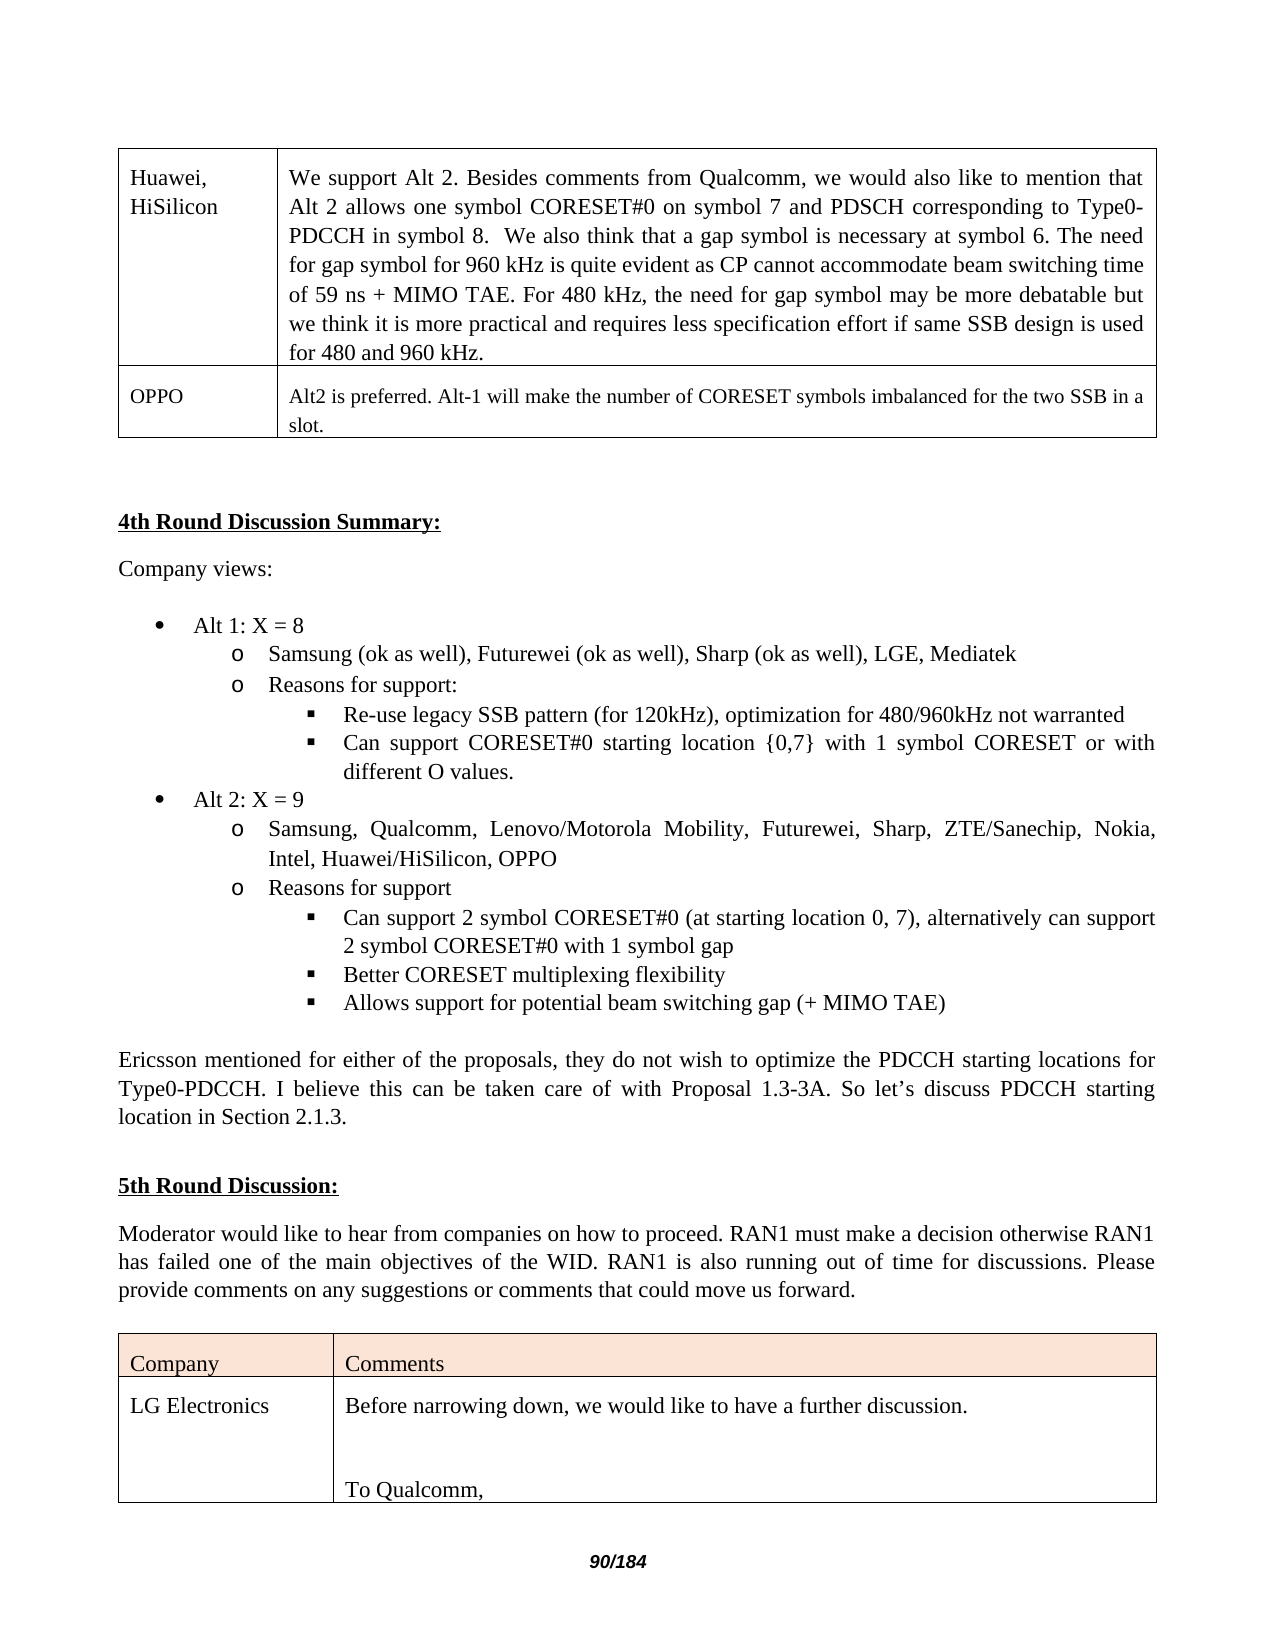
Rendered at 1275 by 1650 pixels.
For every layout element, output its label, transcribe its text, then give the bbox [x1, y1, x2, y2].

list Can support CORESET#0 starting location {0,7} with 1 symbol CORESET or with different O values. [306, 729, 1157, 784]
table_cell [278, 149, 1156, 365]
list Reasons for support: [231, 671, 1157, 699]
text Ericsson mentioned for either of the proposals, they do not wish to optimize the PDCCH starting locations for Type0-PDCCH. I believe this can be taken care of with Proposal 1.3-3A. So let’s discuss PDCCH starting location in Section 2.1.3. [118, 1046, 1157, 1129]
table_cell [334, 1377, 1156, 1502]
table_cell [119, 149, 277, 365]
subtitle 5th Round Discussion: [118, 1172, 1157, 1199]
list Allows support for potential beam switching gap (+ MIMO TAE) [306, 989, 1157, 1016]
list Re-use legacy SSB pattern (for 120kHz), optimization for 480/960kHz not warranted [306, 701, 1157, 727]
list Samsung (ok as well), Futurewei (ok as well), Sharp (ok as well), LGE, Mediatek [231, 640, 1157, 668]
list Can support 2 symbol CORESET#0 (at starting location 0, 7), alternatively can support 2 symbol CORESET#0 with 1 symbol gap [306, 904, 1157, 959]
list Alt 2: X = 9 [156, 786, 1157, 813]
list Better CORESET multiplexing flexibility [306, 961, 1157, 987]
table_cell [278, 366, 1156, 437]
text Moderator would like to hear from companies on how to proceed. RAN1 must make a decision otherwise RAN1 has failed one of the main objectives of the WID. RAN1 is also running out of time for discussions. Please provide comments on any suggestions or comments that could move us forward. [118, 1219, 1157, 1303]
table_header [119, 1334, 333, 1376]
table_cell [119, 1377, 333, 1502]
list Alt 1: X = 8 [156, 612, 1157, 638]
list Samsung, Qualcomm, Lenovo/Motorola Mobility, Futurewei, Sharp, ZTE/Sanechip, Nokia, Intel, Huawei/HiSilicon, OPPO [231, 815, 1157, 871]
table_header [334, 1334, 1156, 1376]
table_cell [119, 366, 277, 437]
list Reasons for support [231, 873, 1157, 902]
subtitle 4th Round Discussion Summary: [118, 508, 1157, 534]
text Company views: [118, 555, 1157, 581]
